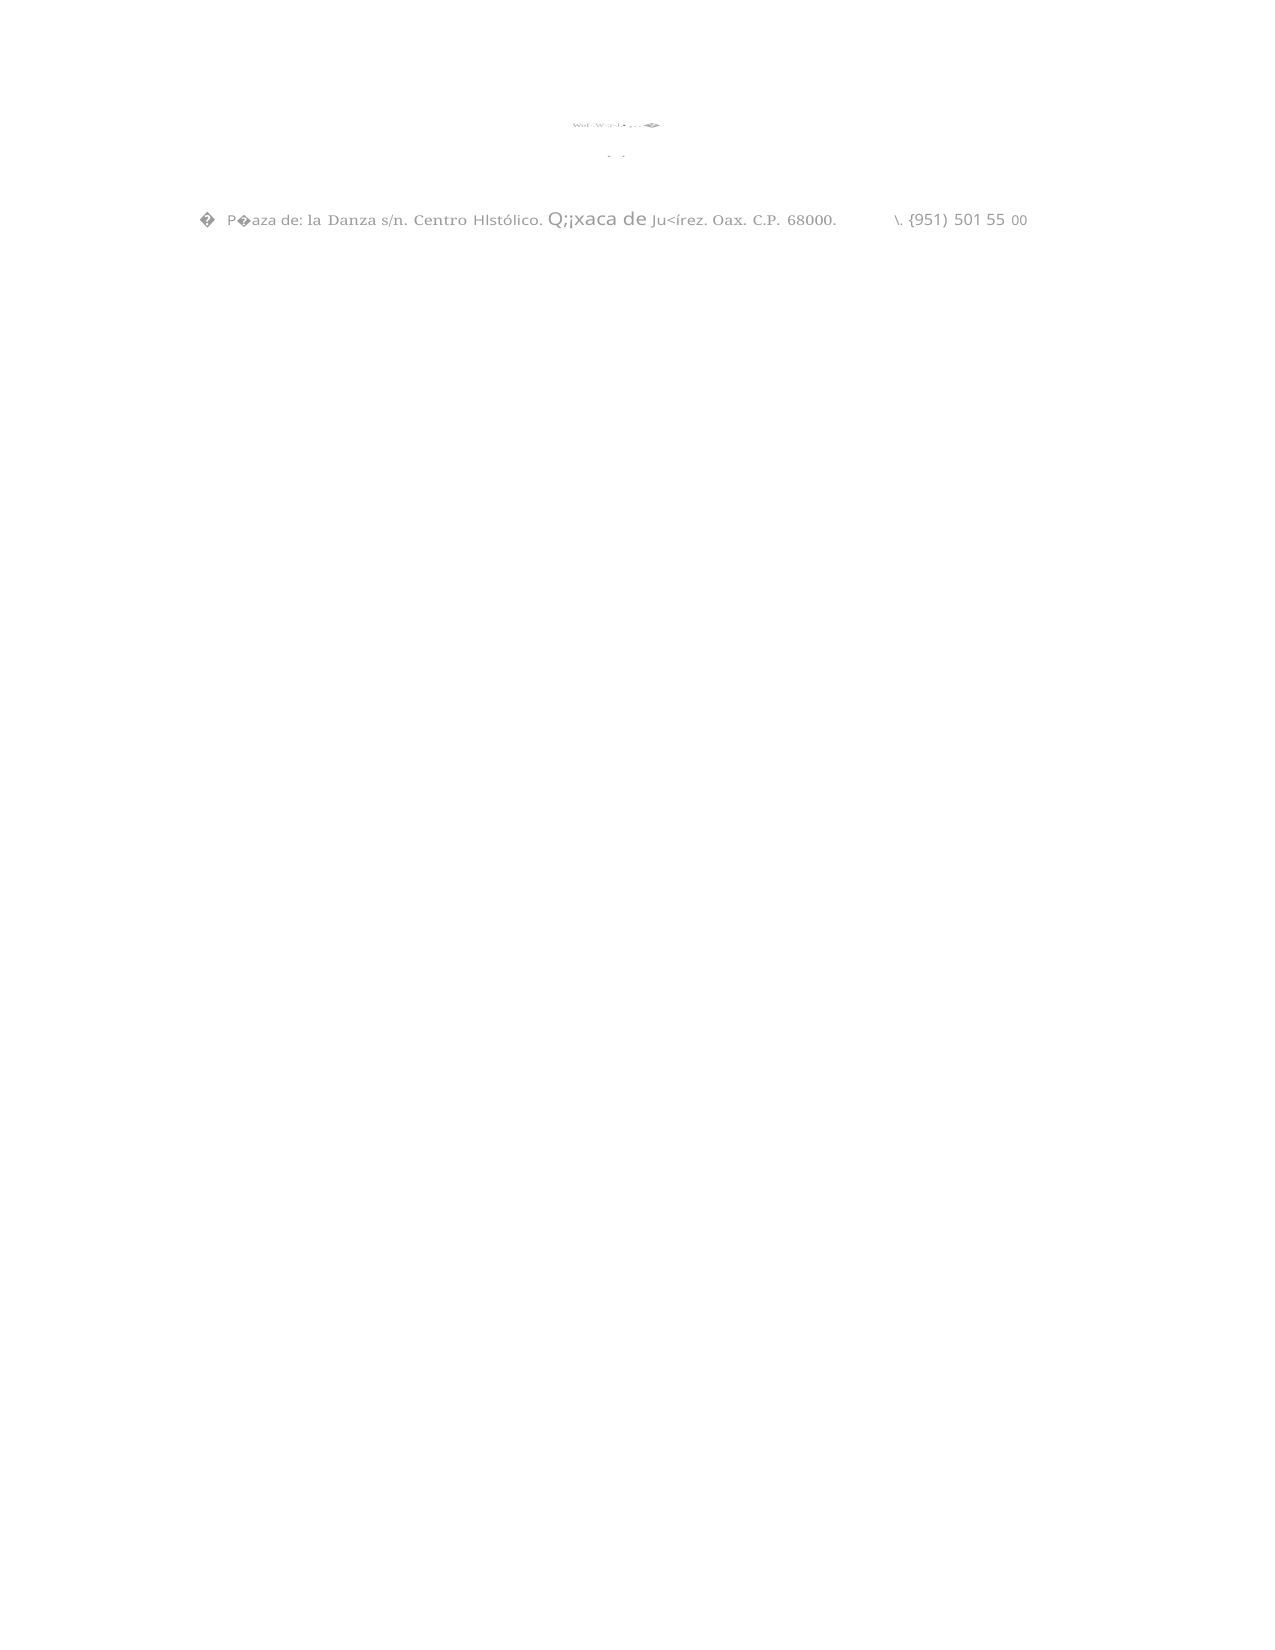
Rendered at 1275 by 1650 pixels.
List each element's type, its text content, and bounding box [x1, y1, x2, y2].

text � P�aza de: la Danza s/n. Centro Hlstólico. Q;¡xaca de Ju<írez. Oax. C.P. 68000. \. {951) 501 55 00 [154, 207, 1072, 231]
